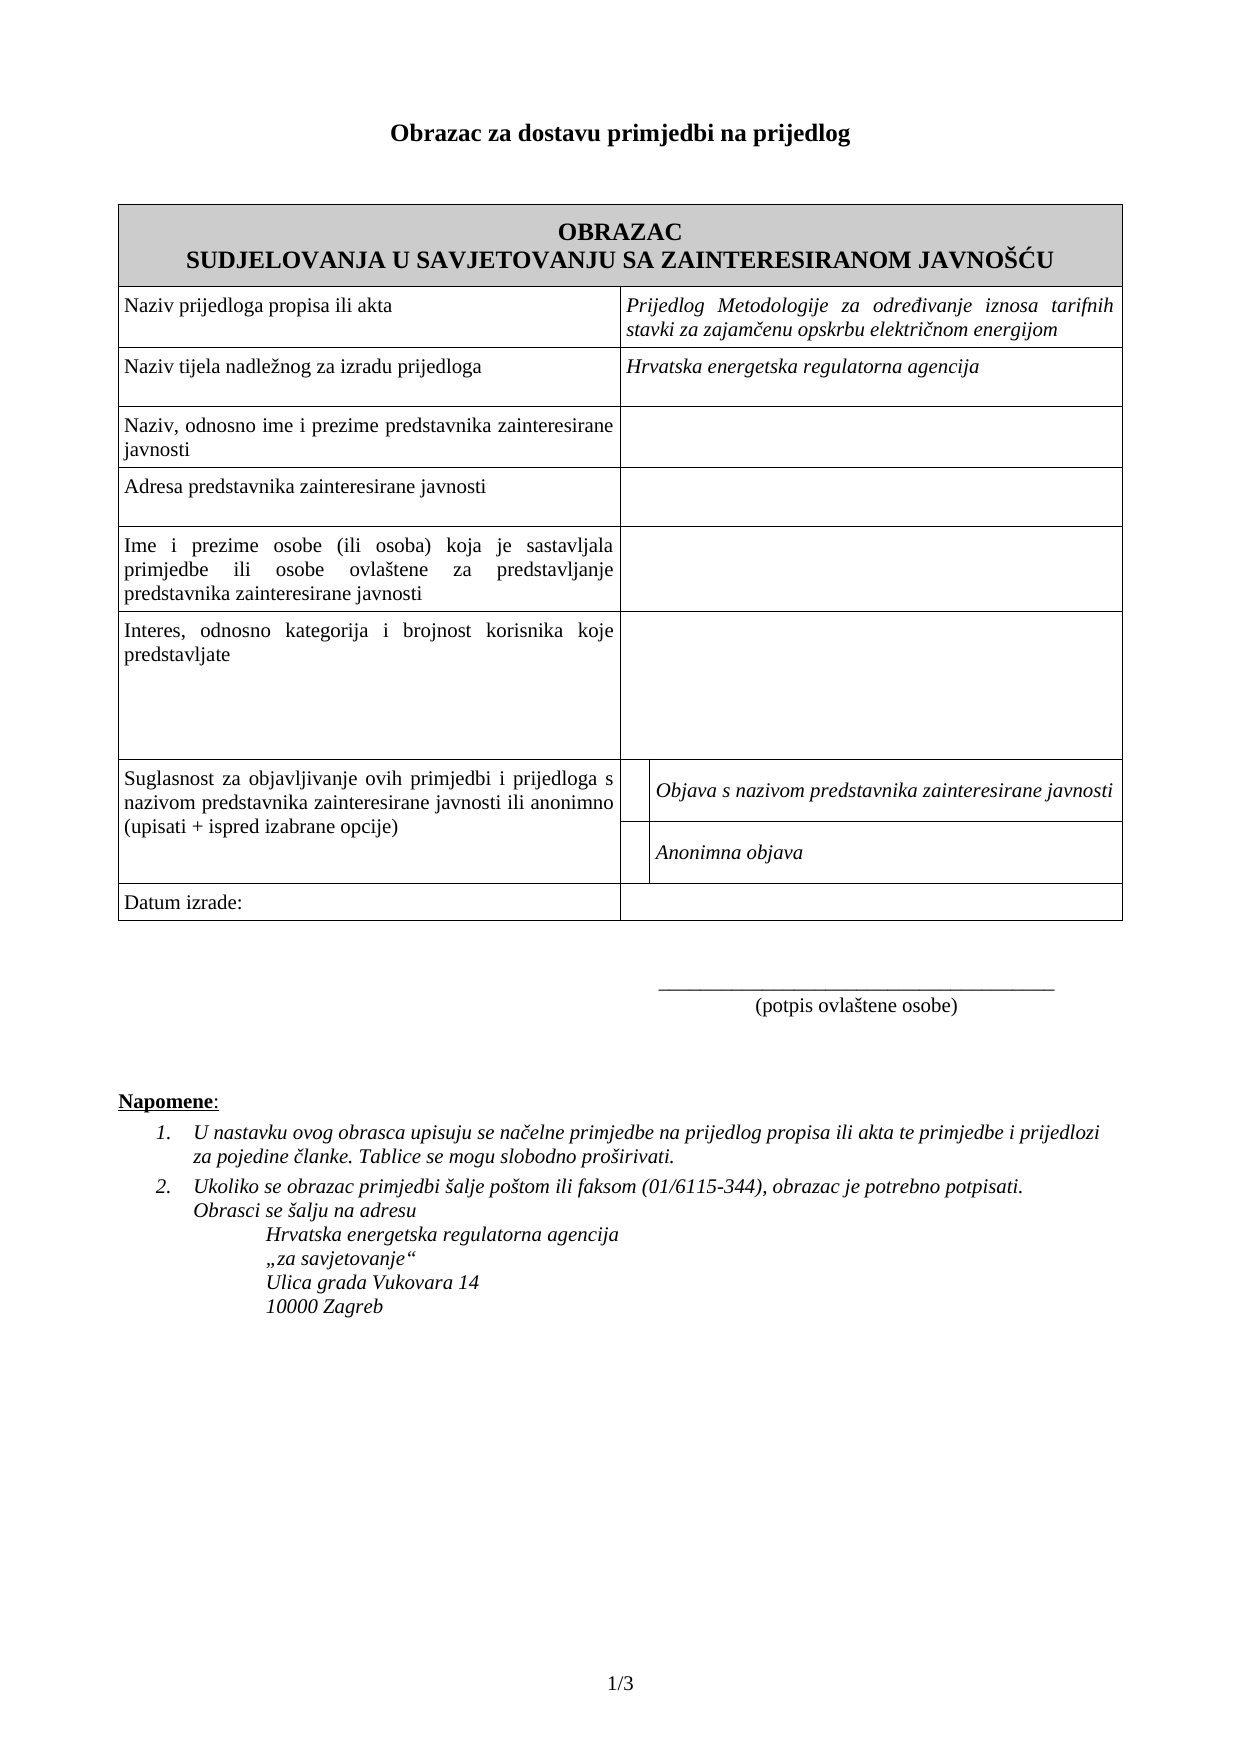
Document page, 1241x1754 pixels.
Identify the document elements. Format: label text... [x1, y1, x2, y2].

table_cell Objava s nazivom predstavnika zainteresirane javnosti [650, 760, 1122, 821]
table_cell Ime i prezime osobe (ili osoba) koja je sastavljala primjedbe ili osobe ovlaštene za predstavljanje predstavnika zainteresirane javnosti [119, 527, 620, 611]
table_cell [621, 468, 1122, 526]
text Obrazac za dostavu primjedbi na prijedlog [118, 118, 1122, 147]
text Napomene: [118, 1089, 1122, 1113]
table_cell Prijedlog Metodologije za određivanje iznosa tarifnih stavki za zajamčenu opskrbu električnom energijom [621, 287, 1122, 347]
table_cell [621, 822, 649, 883]
table_cell Interes, odnosno kategorija i brojnost korisnika koje predstavljate [119, 612, 620, 759]
table_cell Naziv tijela nadležnog za izradu prijedloga [119, 348, 620, 406]
table_cell Naziv, odnosno ime i prezime predstavnika zainteresirane javnosti [119, 407, 620, 467]
table_header OBRAZAC SUDJELOVANJA U SAVJETOVANJU SA ZAINTERESIRANOM JAVNOŠĆU [119, 205, 1122, 286]
table_cell [621, 407, 1122, 467]
table_cell Hrvatska energetska regulatorna agencija [621, 348, 1122, 406]
table_cell [621, 612, 1122, 759]
table_cell Anonimna objava [650, 822, 1122, 883]
table_cell Adresa predstavnika zainteresirane javnosti [119, 468, 620, 526]
list Ukoliko se obrazac primjedbi šalje poštom ili faksom (01/6115-344), obrazac je potrebno potpisati. Obrasci se šalju na adresu Hrvatska energetska regulatorna agencija „za savjetovanje“ Ulica grada Vukovara 14 10000 Zagreb [156, 1174, 1122, 1318]
text ______________________________________ [118, 969, 1122, 993]
table_cell Datum izrade: [119, 884, 620, 920]
list U nastavku ovog obrasca upisuju se načelne primjedbe na prijedlog propisa ili akta te primjedbe i prijedlozi za pojedine članke. Tablice se mogu slobodno proširivati. [156, 1119, 1122, 1168]
table_cell [621, 760, 649, 821]
table_cell [621, 527, 1122, 611]
table_cell Suglasnost za objavljivanje ovih primjedbi i prijedloga s nazivom predstavnika zainteresirane javnosti ili anonimno (upisati + ispred izabrane opcije) [119, 760, 620, 883]
table_cell [621, 884, 1122, 920]
text (potpis ovlaštene osobe) [118, 993, 1122, 1017]
table_cell Naziv prijedloga propisa ili akta [119, 287, 620, 347]
